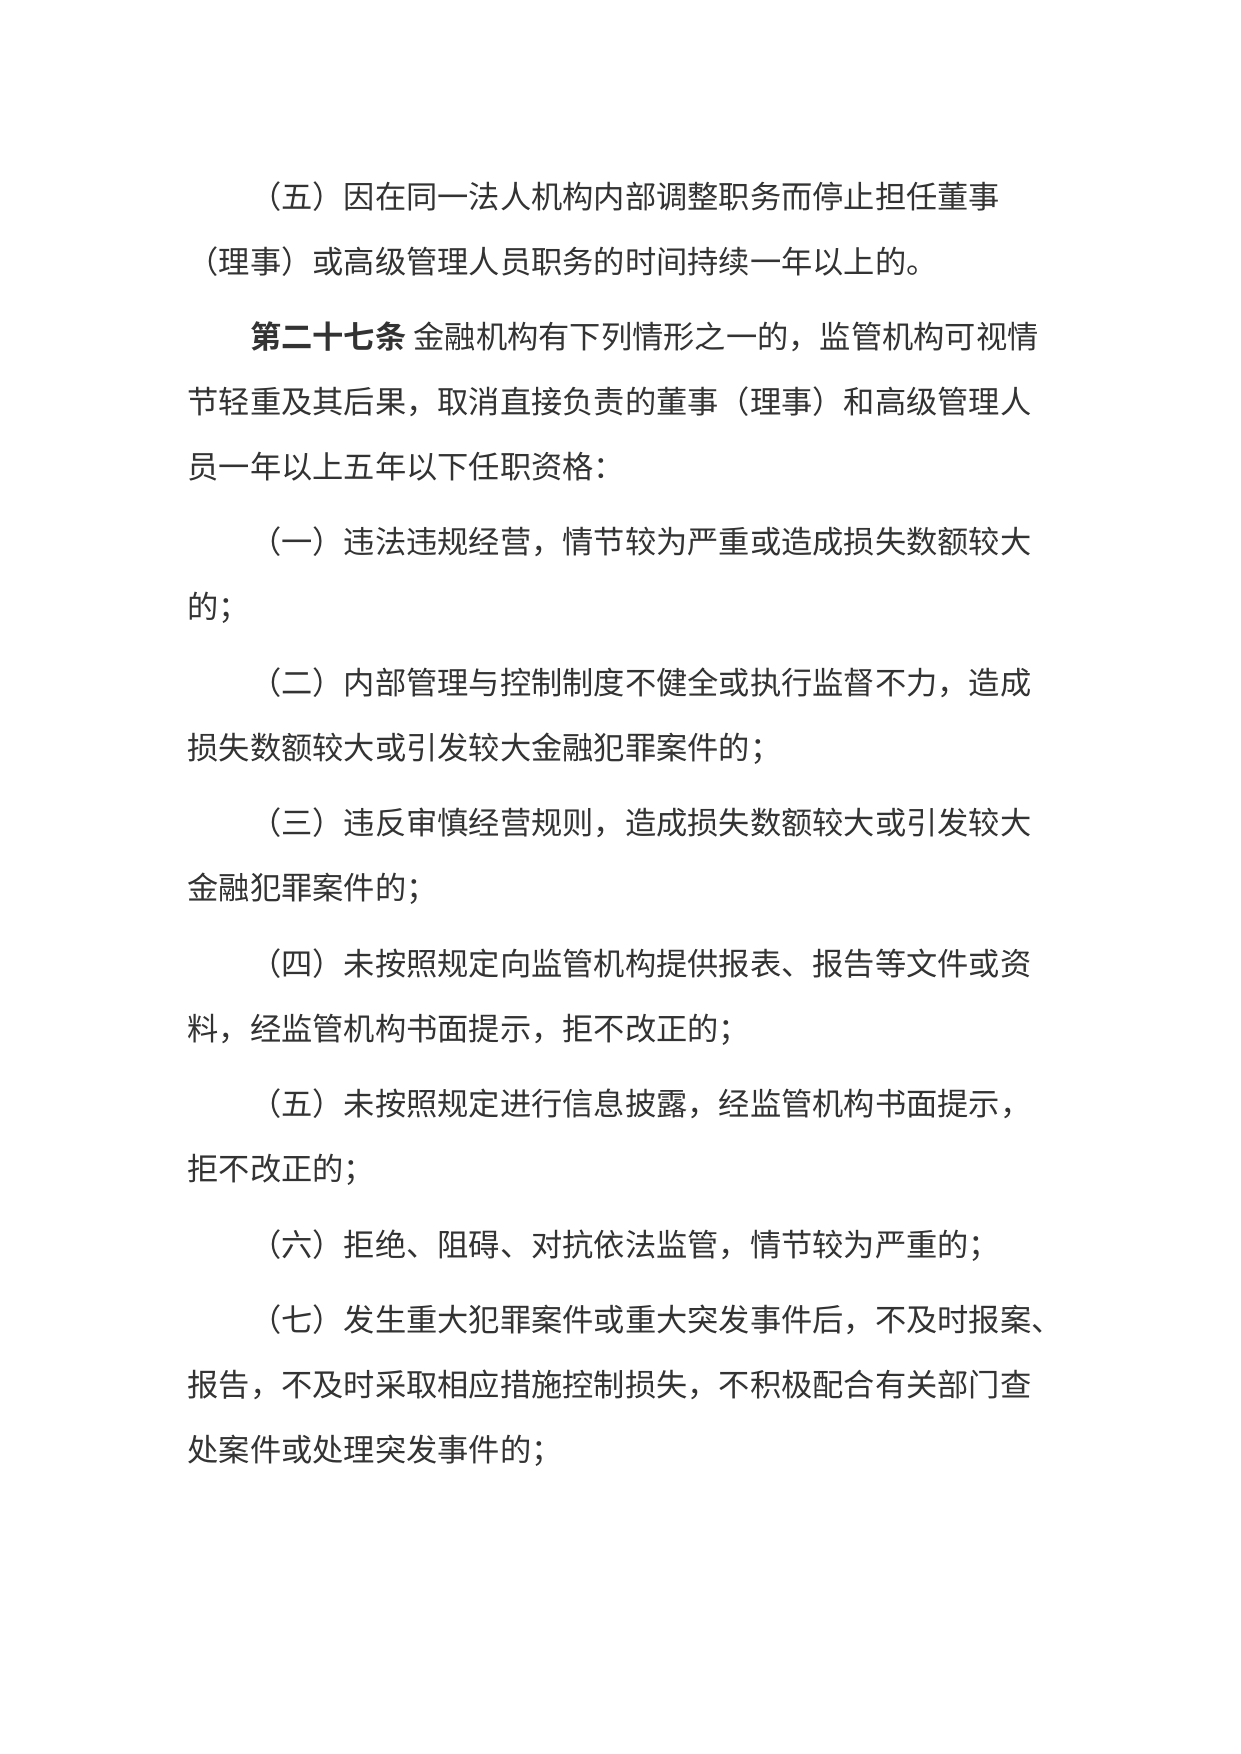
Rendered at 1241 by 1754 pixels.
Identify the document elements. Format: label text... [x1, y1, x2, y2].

text （五）未按照规定进行信息披露，经监管机构书面提示，拒不改正的； [187, 1069, 1053, 1199]
text （三）违反审慎经营规则，造成损失数额较大或引发较大金融犯罪案件的； [187, 789, 1053, 919]
text （一）违法违规经营，情节较为严重或造成损失数额较大的； [187, 508, 1053, 638]
text （七）发生重大犯罪案件或重大突发事件后，不及时报案、报告，不及时采取相应措施控制损失，不积极配合有关部门查处案件或处理突发事件的； [187, 1285, 1053, 1480]
text 第二十七条 金融机构有下列情形之一的，监管机构可视情节轻重及其后果，取消直接负责的董事（理事）和高级管理人员一年以上五年以下任职资格： [187, 302, 1053, 497]
text （六）拒绝、阻碍、对抗依法监管，情节较为严重的； [187, 1210, 1053, 1275]
text （五）因在同一法人机构内部调整职务而停止担任董事（理事）或高级管理人员职务的时间持续一年以上的。 [187, 162, 1053, 292]
text （四）未按照规定向监管机构提供报表、报告等文件或资料，经监管机构书面提示，拒不改正的； [187, 929, 1053, 1059]
text （二）内部管理与控制制度不健全或执行监督不力，造成损失数额较大或引发较大金融犯罪案件的； [187, 648, 1053, 778]
